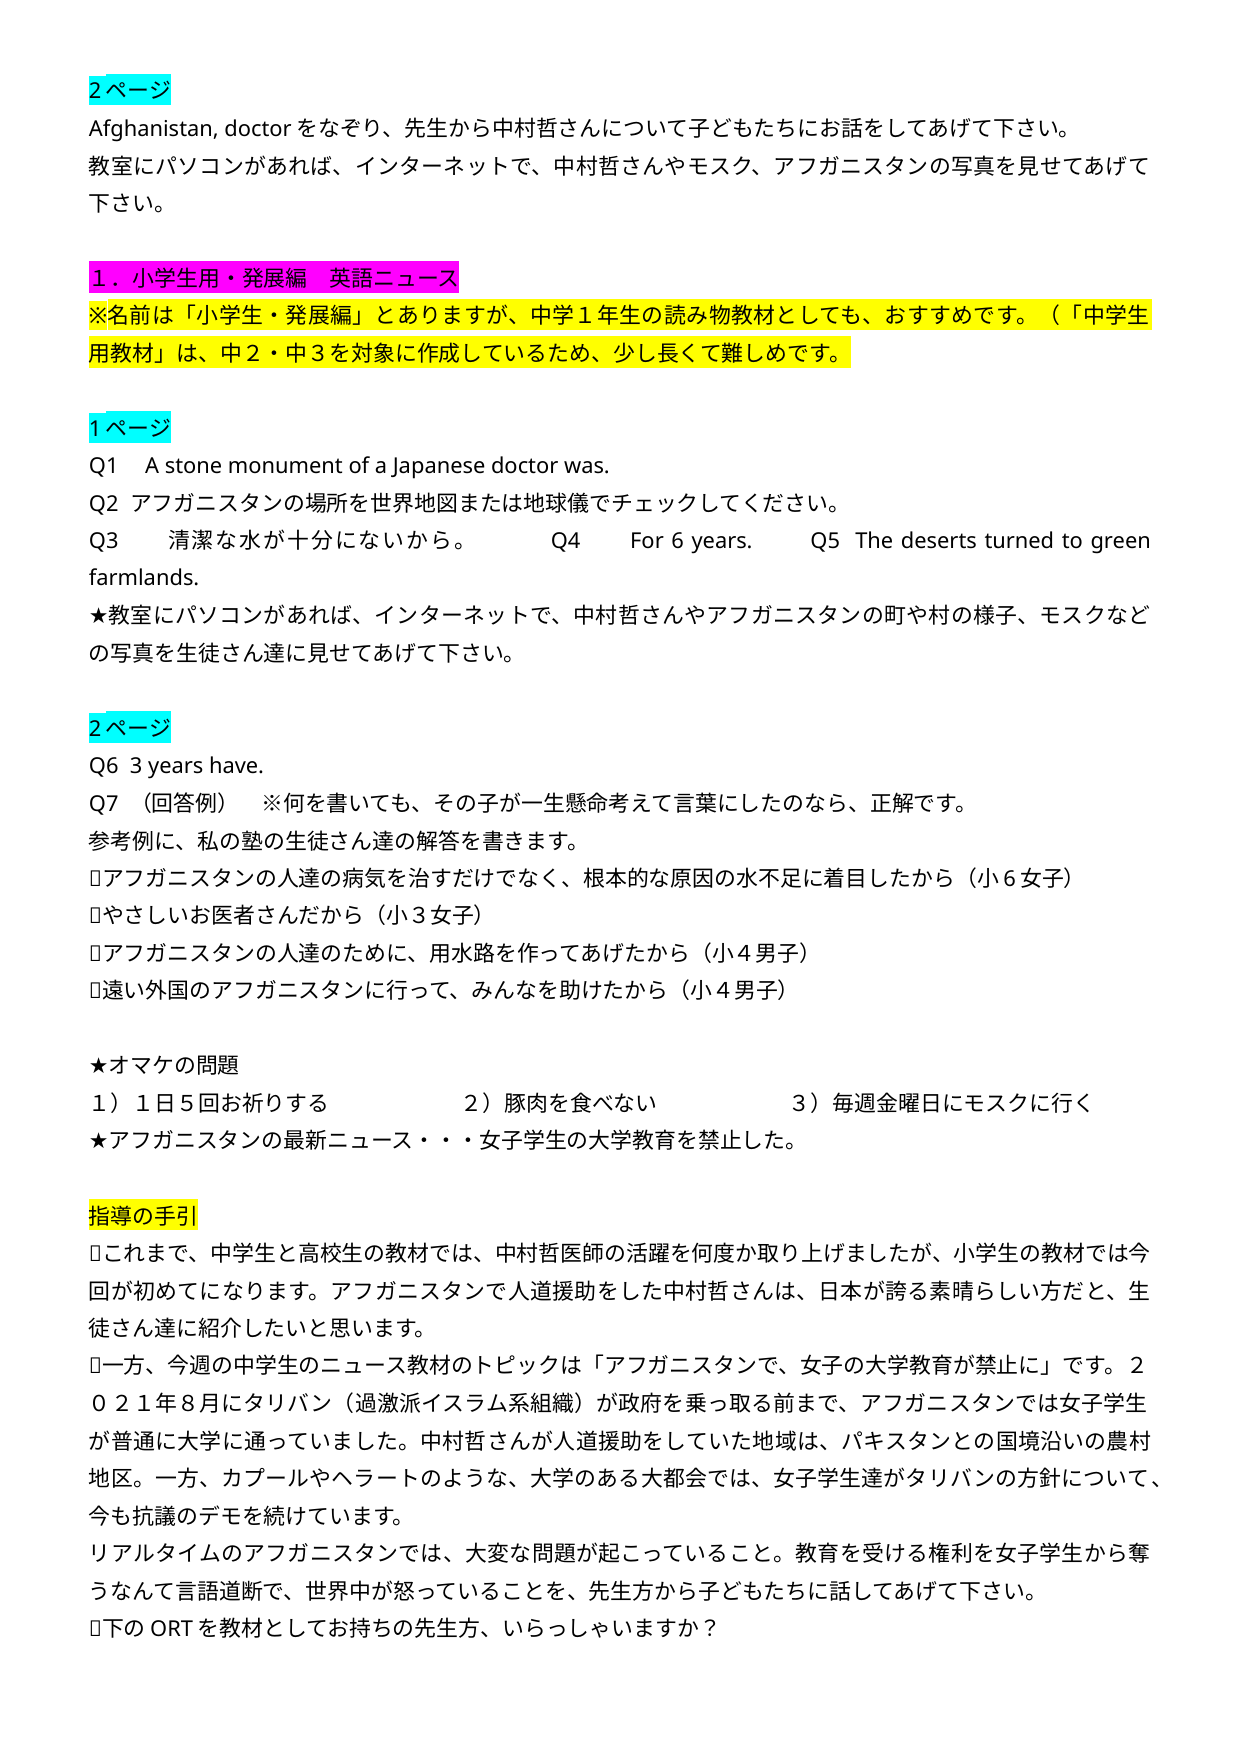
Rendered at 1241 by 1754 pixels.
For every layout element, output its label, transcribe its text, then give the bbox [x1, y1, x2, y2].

text 教室にパソコンがあれば、インターネットで、中村哲さんやモスク、アフガニスタンの写真を見せてあげて下さい。 [89, 146, 1152, 221]
text 参考例に、私の塾の生徒さん達の解答を書きます。 [89, 821, 1152, 858]
text 🔴アフガニスタンの人達のために、用水路を作ってあげたから（小４男子） [89, 933, 1152, 971]
text ★アフガニスタンの最新ニュース・・・女子学生の大学教育を禁止した。 [89, 1121, 1152, 1158]
text Q2 アフガニスタンの場所を世界地図または地球儀でチェックしてください。 [89, 483, 1152, 521]
text １．小学生用・発展編 英語ニュース [89, 258, 1152, 296]
text 🔴下のORTを教材としてお持ちの先生方、いらっしゃいますか？ [89, 1608, 1152, 1646]
text 🔴アフガニスタンの人達の病気を治すだけでなく、根本的な原因の水不足に着目したから（小6女子） [89, 858, 1152, 896]
text 指導の手引 [89, 1196, 1152, 1233]
text ★教室にパソコンがあれば、インターネットで、中村哲さんやアフガニスタンの町や村の様子、モスクなどの写真を生徒さん達に見せてあげて下さい。 [89, 596, 1152, 671]
text 🔴やさしいお医者さんだから（小３女子） [89, 896, 1152, 933]
text Q7 （回答例） ※何を書いても、その子が一生懸命考えて言葉にしたのなら、正解です。 [89, 783, 1152, 821]
text ★オマケの問題 [89, 1046, 1152, 1083]
text ※名前は「小学生・発展編」とありますが、中学１年生の読み物教材としても、おすすめです。（「中学生用教材」は、中２・中３を対象に作成しているため、少し長くて難しめです。 [89, 296, 1152, 371]
text 🔴これまで、中学生と高校生の教材では、中村哲医師の活躍を何度か取り上げましたが、小学生の教材では今回が初めてになります。アフガニスタンで人道援助をした中村哲さんは、日本が誇る素晴らしい方だと、生徒さん達に紹介したいと思います。 [89, 1233, 1152, 1346]
text Q3 清潔な水が十分にないから。 Q4 For 6 years. Q5 The deserts turned to green farmlands. [89, 521, 1152, 596]
text 🔴遠い外国のアフガニスタンに行って、みんなを助けたから（小４男子） [89, 971, 1152, 1008]
text Q6 3 years have. [89, 746, 1152, 783]
text 🔴一方、今週の中学生のニュース教材のトピックは「アフガニスタンで、女子の大学教育が禁止に」です。２０２１年８月にタリバン（過激派イスラム系組織）が政府を乗っ取る前まで、アフガニスタンでは女子学生が普通に大学に通っていました。中村哲さんが人道援助をしていた地域は、パキスタンとの国境沿いの農村地区。一方、カプールやヘラートのような、大学のある大都会では、女子学生達がタリバンの方針について、今も抗議のデモを続けています。 [89, 1346, 1152, 1533]
text Afghanistan, doctorをなぞり、先生から中村哲さんについて子どもたちにお話をしてあげて下さい。 [89, 108, 1152, 146]
text リアルタイムのアフガニスタンでは、大変な問題が起こっていること。教育を受ける権利を女子学生から奪うなんて言語道断で、世界中が怒っていることを、先生方から子どもたちに話してあげて下さい。 [89, 1533, 1152, 1608]
text 2ページ [89, 71, 1152, 108]
text 1ページ [89, 408, 1152, 446]
text １）１日５回お祈りする ２）豚肉を食べない ３）毎週金曜日にモスクに行く [89, 1083, 1152, 1121]
text Q1 A stone monument of a Japanese doctor was. [89, 446, 1152, 483]
text 2ページ [89, 708, 1152, 746]
